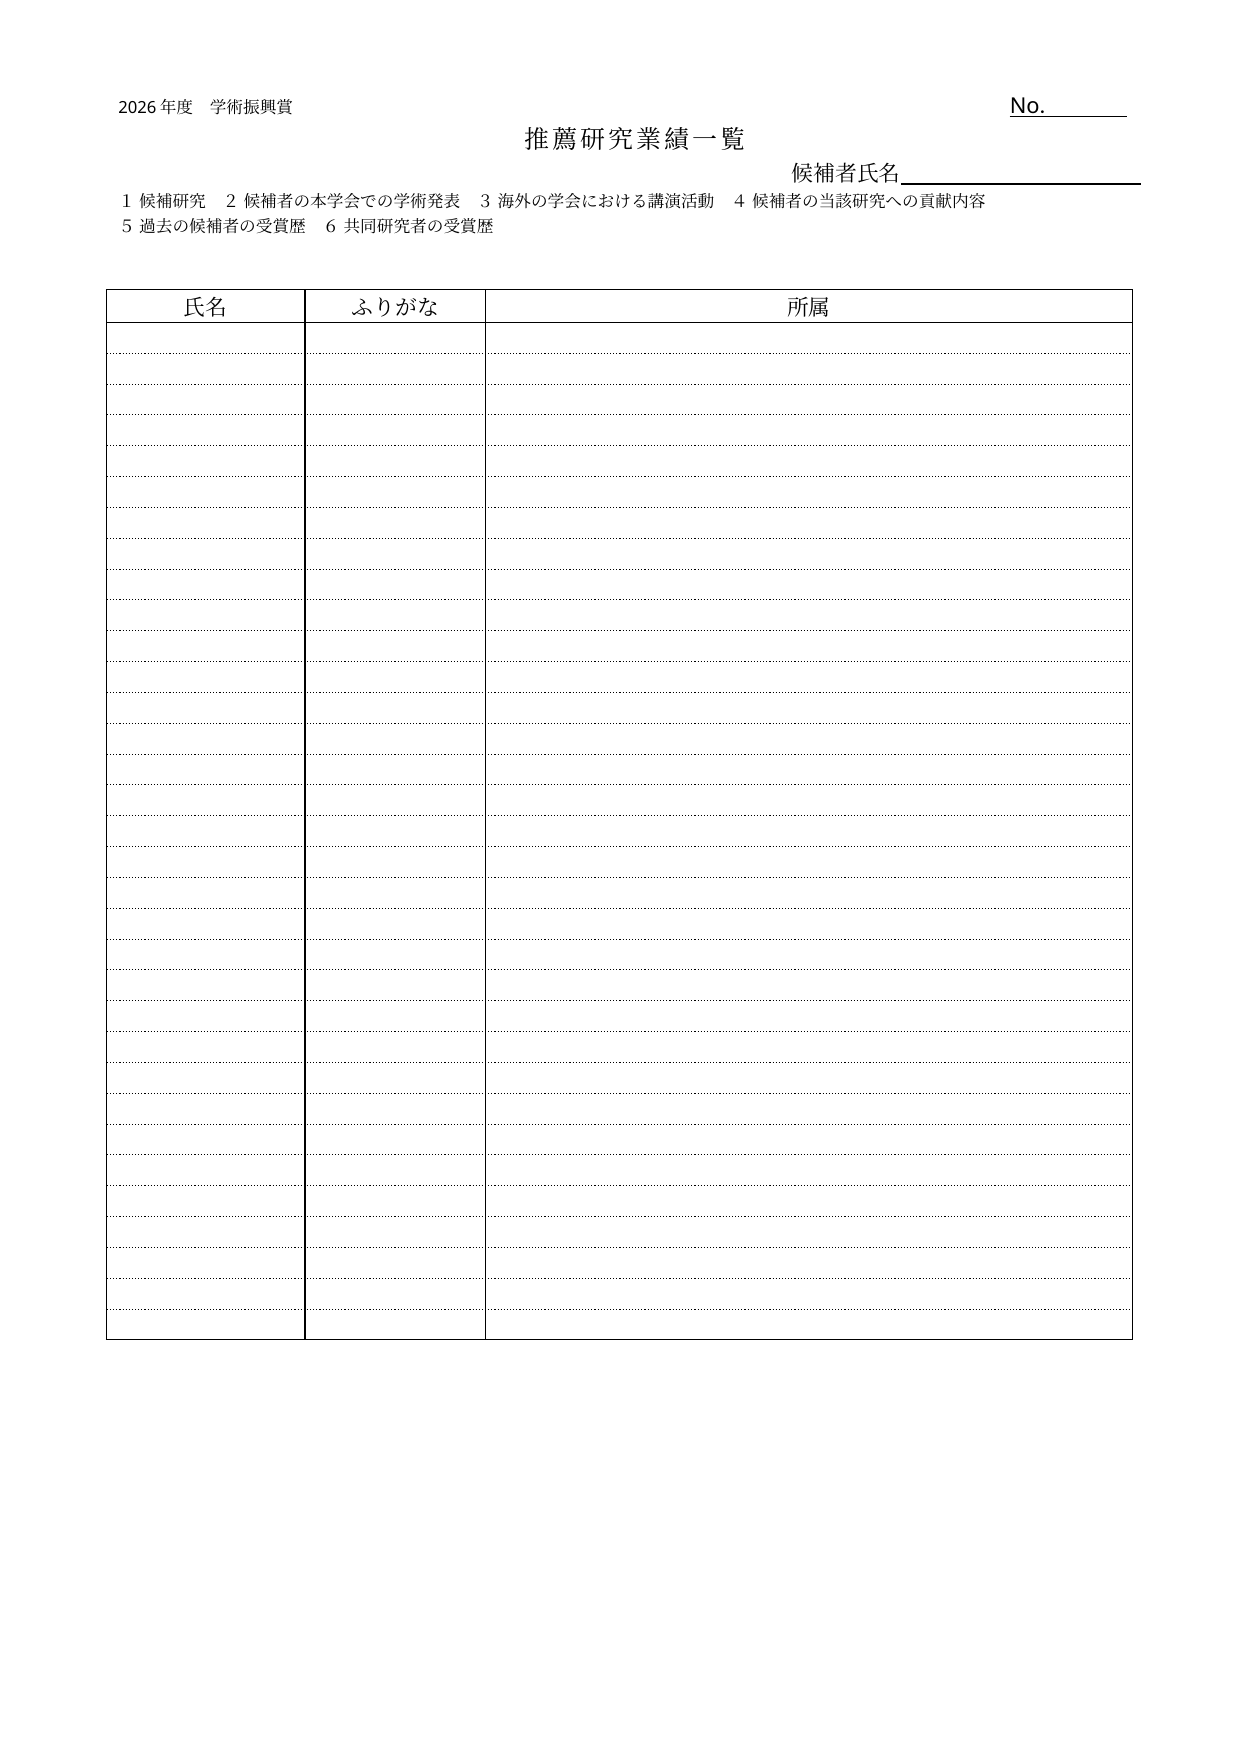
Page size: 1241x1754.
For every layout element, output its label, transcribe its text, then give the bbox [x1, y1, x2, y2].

table_cell [486, 414, 1132, 445]
table_cell [306, 1000, 485, 1031]
table_cell [486, 661, 1132, 692]
table_cell [306, 1031, 485, 1062]
table_header 氏名 [107, 290, 304, 322]
table_cell [306, 507, 485, 538]
table_cell [107, 784, 304, 815]
table_cell [306, 569, 485, 599]
table_cell [306, 353, 485, 383]
table_cell [306, 1309, 485, 1339]
table_cell [107, 692, 304, 723]
table_cell [306, 815, 485, 846]
table_cell [107, 1124, 304, 1154]
table_cell [306, 1216, 485, 1247]
table_cell [107, 1247, 304, 1278]
table_cell [486, 476, 1132, 507]
table_cell [486, 784, 1132, 815]
table_cell [306, 1185, 485, 1216]
table_cell [486, 445, 1132, 476]
table_cell [107, 323, 304, 353]
table_cell [486, 538, 1132, 568]
table_cell [486, 630, 1132, 661]
table_cell [486, 846, 1132, 877]
table_cell [486, 754, 1132, 784]
table_cell [486, 723, 1132, 753]
table_cell [486, 599, 1132, 630]
table_cell [486, 1031, 1132, 1062]
table_cell [306, 1124, 485, 1154]
table_cell [306, 784, 485, 815]
table_cell [306, 630, 485, 661]
table_cell [107, 1000, 304, 1031]
table_cell [306, 445, 485, 476]
table_cell [486, 569, 1132, 599]
table_cell [107, 445, 304, 476]
table_cell [486, 969, 1132, 1000]
table_cell [486, 1309, 1132, 1339]
table_cell [306, 1247, 485, 1278]
table_cell [107, 815, 304, 846]
table_cell [306, 692, 485, 723]
table_cell [306, 538, 485, 568]
table_cell [486, 1278, 1132, 1308]
table_cell [486, 1247, 1132, 1278]
table_cell [107, 599, 304, 630]
table_header ふりがな [306, 290, 485, 322]
table_cell [306, 1278, 485, 1308]
table_cell [486, 877, 1132, 908]
table_cell [107, 754, 304, 784]
table_cell [306, 723, 485, 753]
table_cell [107, 969, 304, 1000]
table_cell [486, 1185, 1132, 1216]
table_cell [306, 754, 485, 784]
table_cell [486, 507, 1132, 538]
table_cell [107, 1278, 304, 1308]
table_cell [486, 1000, 1132, 1031]
table_cell [306, 384, 485, 414]
table_cell [107, 476, 304, 507]
table_cell [486, 1062, 1132, 1093]
table_cell [306, 661, 485, 692]
table_cell [306, 476, 485, 507]
table_cell [107, 908, 304, 938]
table_cell [306, 939, 485, 969]
table_cell [486, 384, 1132, 414]
table_cell [486, 939, 1132, 969]
table_header 所属 [486, 290, 1132, 322]
table_cell [306, 846, 485, 877]
table_cell [306, 599, 485, 630]
table_cell [486, 908, 1132, 938]
table_cell [486, 692, 1132, 723]
table_cell [107, 507, 304, 538]
table_cell [486, 1154, 1132, 1185]
table_cell [306, 908, 485, 938]
table_cell [306, 323, 485, 353]
table_cell [486, 353, 1132, 383]
table_cell [486, 1216, 1132, 1247]
table_cell [107, 877, 304, 908]
table_cell [306, 1093, 485, 1123]
table_cell [107, 1093, 304, 1123]
table_cell [107, 723, 304, 753]
table_cell [107, 538, 304, 568]
table_cell [107, 1185, 304, 1216]
table_cell [107, 384, 304, 414]
table_cell [107, 414, 304, 445]
table_cell [107, 939, 304, 969]
table_cell [107, 1031, 304, 1062]
table_cell [107, 630, 304, 661]
table_cell [107, 353, 304, 383]
table_cell [306, 877, 485, 908]
table_cell [107, 1309, 304, 1339]
table_cell [306, 969, 485, 1000]
table_cell [306, 414, 485, 445]
table_cell [486, 323, 1132, 353]
table_cell [306, 1154, 485, 1185]
table_cell [486, 1093, 1132, 1123]
table_cell [486, 815, 1132, 846]
table_cell [107, 1154, 304, 1185]
table_cell [306, 1062, 485, 1093]
table_cell [107, 569, 304, 599]
table_cell [107, 661, 304, 692]
table_cell [107, 846, 304, 877]
table_cell [486, 1124, 1132, 1154]
table_cell [107, 1062, 304, 1093]
table_cell [107, 1216, 304, 1247]
